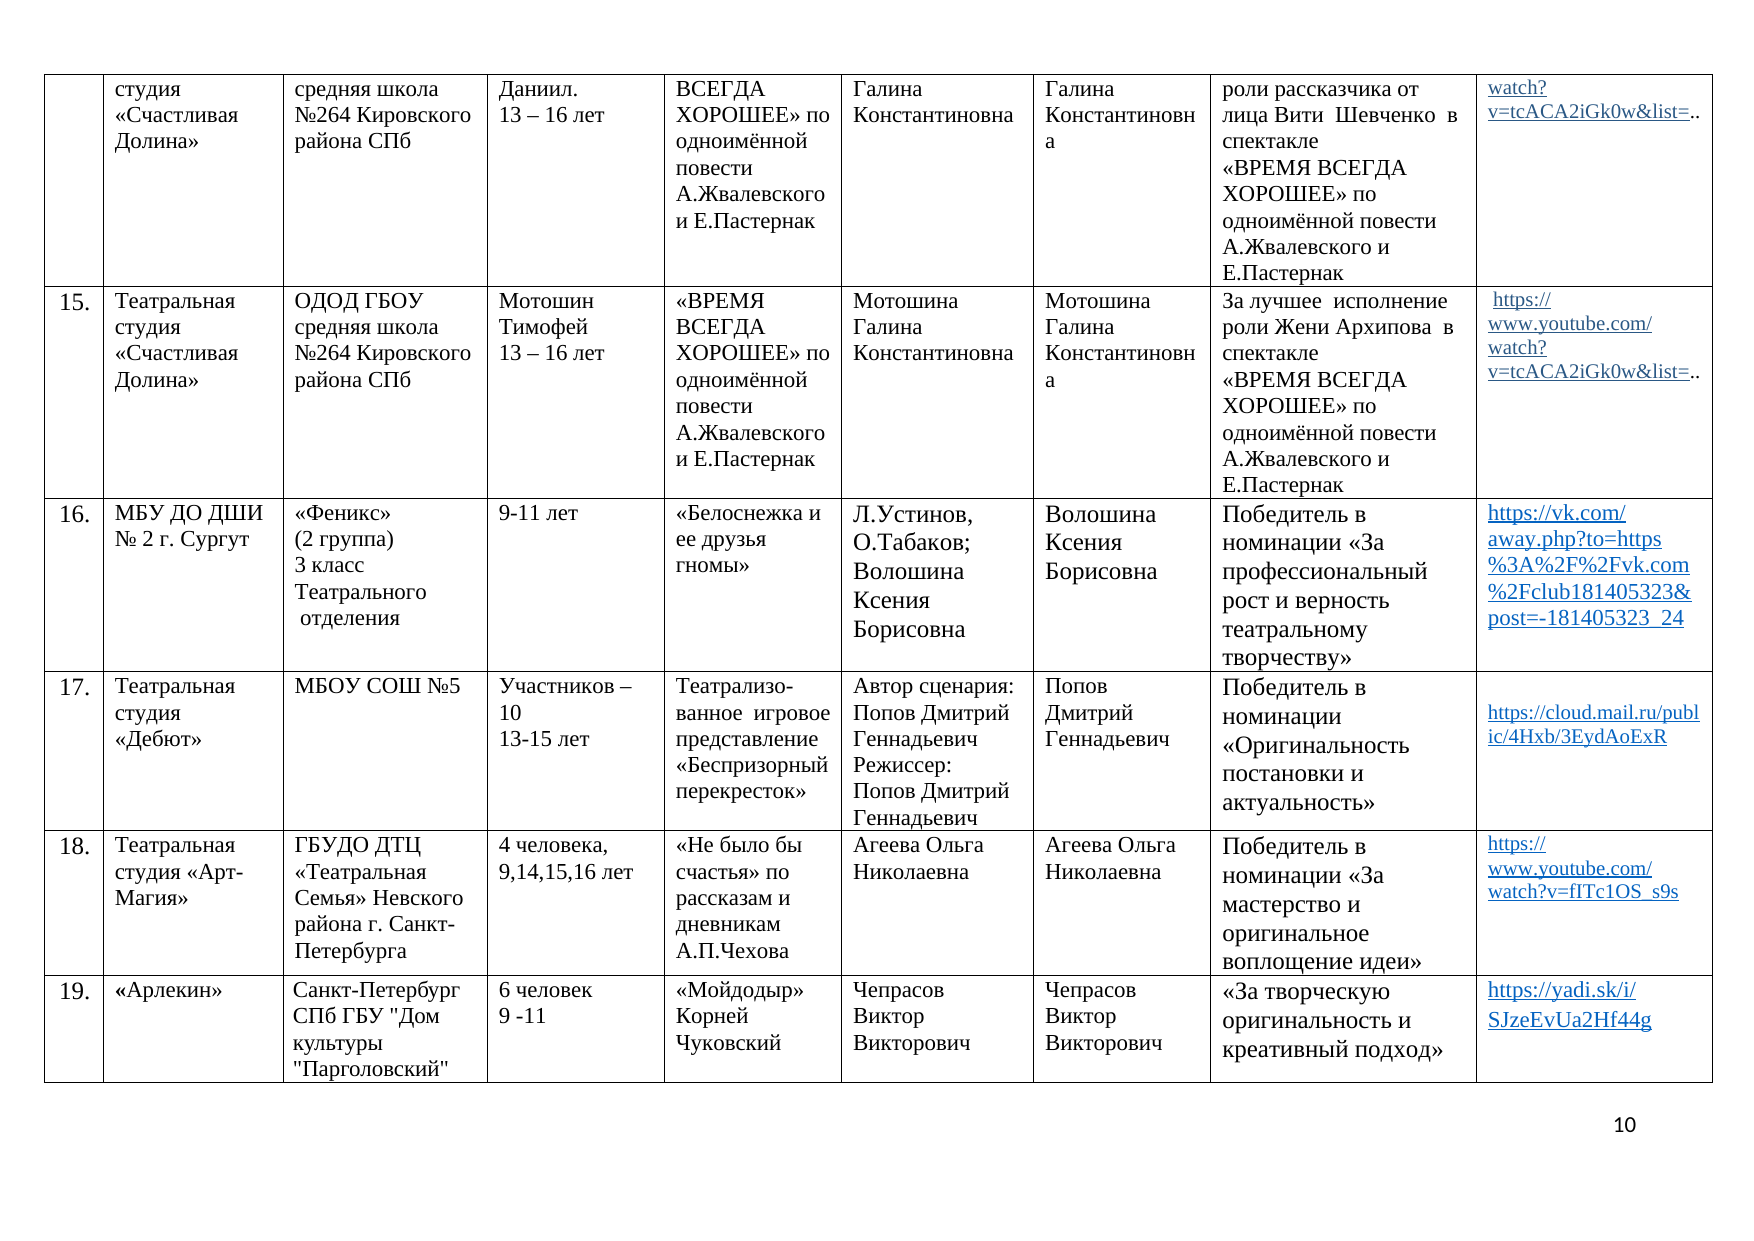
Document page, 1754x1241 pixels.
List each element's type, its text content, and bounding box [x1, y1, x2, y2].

table_cell Мотошина Галина Константиновна [1034, 287, 1210, 498]
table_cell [665, 75, 841, 286]
table_cell Чепрасов Виктор Викторович [842, 976, 1033, 1082]
table_cell За лучшее исполнение роли Жени Архипова в спектакле «ВРЕМЯ ВСЕГДА ХОРОШЕЕ» по одноимённой повести А.Жвалевского и Е.Пастернак [1211, 287, 1476, 498]
table_cell https://www.youtube.com/watch?v=tcACA2iGk0w&list=.. [1477, 75, 1712, 286]
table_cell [1211, 75, 1476, 286]
table_cell 6 человек 9 -11 [488, 976, 664, 1082]
table_cell Победитель в номинации «За профессиональный рост и верность театральному творчеству» [1211, 499, 1476, 671]
table_cell Театрализо- ванное игровое представление «Беспризорный перекресток» [665, 672, 841, 830]
table_cell Участников – 10 13-15 лет [488, 672, 664, 830]
table_cell «Арлекин» [104, 976, 283, 1082]
table_cell «Феникс» (2 группа) 3 класс Театрального отделения [284, 499, 487, 671]
table_cell https://cloud.mail.ru/public/4Hxb/3EydAoExR [1477, 672, 1712, 830]
table_cell «Не было бы счастья» по рассказам и дневникам А.П.Чехова [665, 831, 841, 975]
table_cell «ВРЕМЯ ВСЕГДА ХОРОШЕЕ» по одноимённой повести А.Жвалевского и Е.Пастернак [665, 287, 841, 498]
table_cell [45, 672, 103, 830]
table_cell https://yadi.sk/i/SJzeEvUa2Hf44g [1477, 976, 1712, 1082]
table_cell Агеева Ольга Николаевна [842, 831, 1033, 975]
table_cell ОДОД ГБОУ средняя школа №264 Кировского района СПб [284, 287, 487, 498]
table_cell «Белоснежка и ее друзья гномы» [665, 499, 841, 671]
table_cell Победитель в номинации «Оригинальность постановки и актуальность» [1211, 672, 1476, 830]
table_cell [1034, 75, 1210, 286]
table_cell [104, 75, 283, 286]
table_cell ГБУДО ДТЦ «Театральная Семья» Невского района г. Санкт-Петербурга [284, 831, 487, 975]
table_cell 4 человека, 9,14,15,16 лет [488, 831, 664, 975]
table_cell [842, 75, 1033, 286]
table_cell Волошина Ксения Борисовна [1034, 499, 1210, 671]
table_cell «Мойдодыр» Корней Чуковский [665, 976, 841, 1082]
table_cell МБУ ДО ДШИ № 2 г. Сургут [104, 499, 283, 671]
table_cell Театральная студия «Дебют» [104, 672, 283, 830]
table_cell Агеева Ольга Николаевна [1034, 831, 1210, 975]
table_cell [45, 287, 103, 498]
table_cell «За творческую оригинальность и креативный подход» [1211, 976, 1476, 1082]
table_cell [45, 499, 103, 671]
table_cell https://vk.com/away.php?to=https%3A%2F%2Fvk.com%2Fclub181405323&post=-181405323_24 [1477, 499, 1712, 671]
table_cell Попов Дмитрий Геннадьевич [1034, 672, 1210, 830]
table_cell [45, 976, 103, 1082]
table_cell [45, 831, 103, 975]
table_cell Чепрасов Виктор Викторович [1034, 976, 1210, 1082]
table_cell 9-11 лет [488, 499, 664, 671]
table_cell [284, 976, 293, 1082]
table_cell Л.Устинов, О.Табаков; Волошина Ксения Борисовна [842, 499, 1033, 671]
table_cell Мотошин Тимофей 13 – 16 лет [488, 287, 664, 498]
table_cell МБОУ СОШ №5 [284, 672, 487, 830]
table_cell https://www.youtube.com/watch?v=tcACA2iGk0w&list=.. [1477, 287, 1712, 498]
table_cell https://www.youtube.com/watch?v=fITc1OS_s9s [1477, 831, 1712, 975]
table_cell Театральная студия «Арт-Магия» [104, 831, 283, 975]
table_cell Автор сценария: Попов Дмитрий Геннадьевич Режиссер: Попов Дмитрий Геннадьевич [842, 672, 1033, 830]
table_cell Мотошина Галина Константиновна [842, 287, 1033, 498]
table_cell [45, 75, 103, 286]
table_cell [284, 75, 487, 286]
table_cell Театральная студия «Счастливая Долина» [104, 287, 283, 498]
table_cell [488, 75, 664, 286]
table_cell Победитель в номинации «За мастерство и оригинальное воплощение идеи» [1211, 831, 1476, 975]
